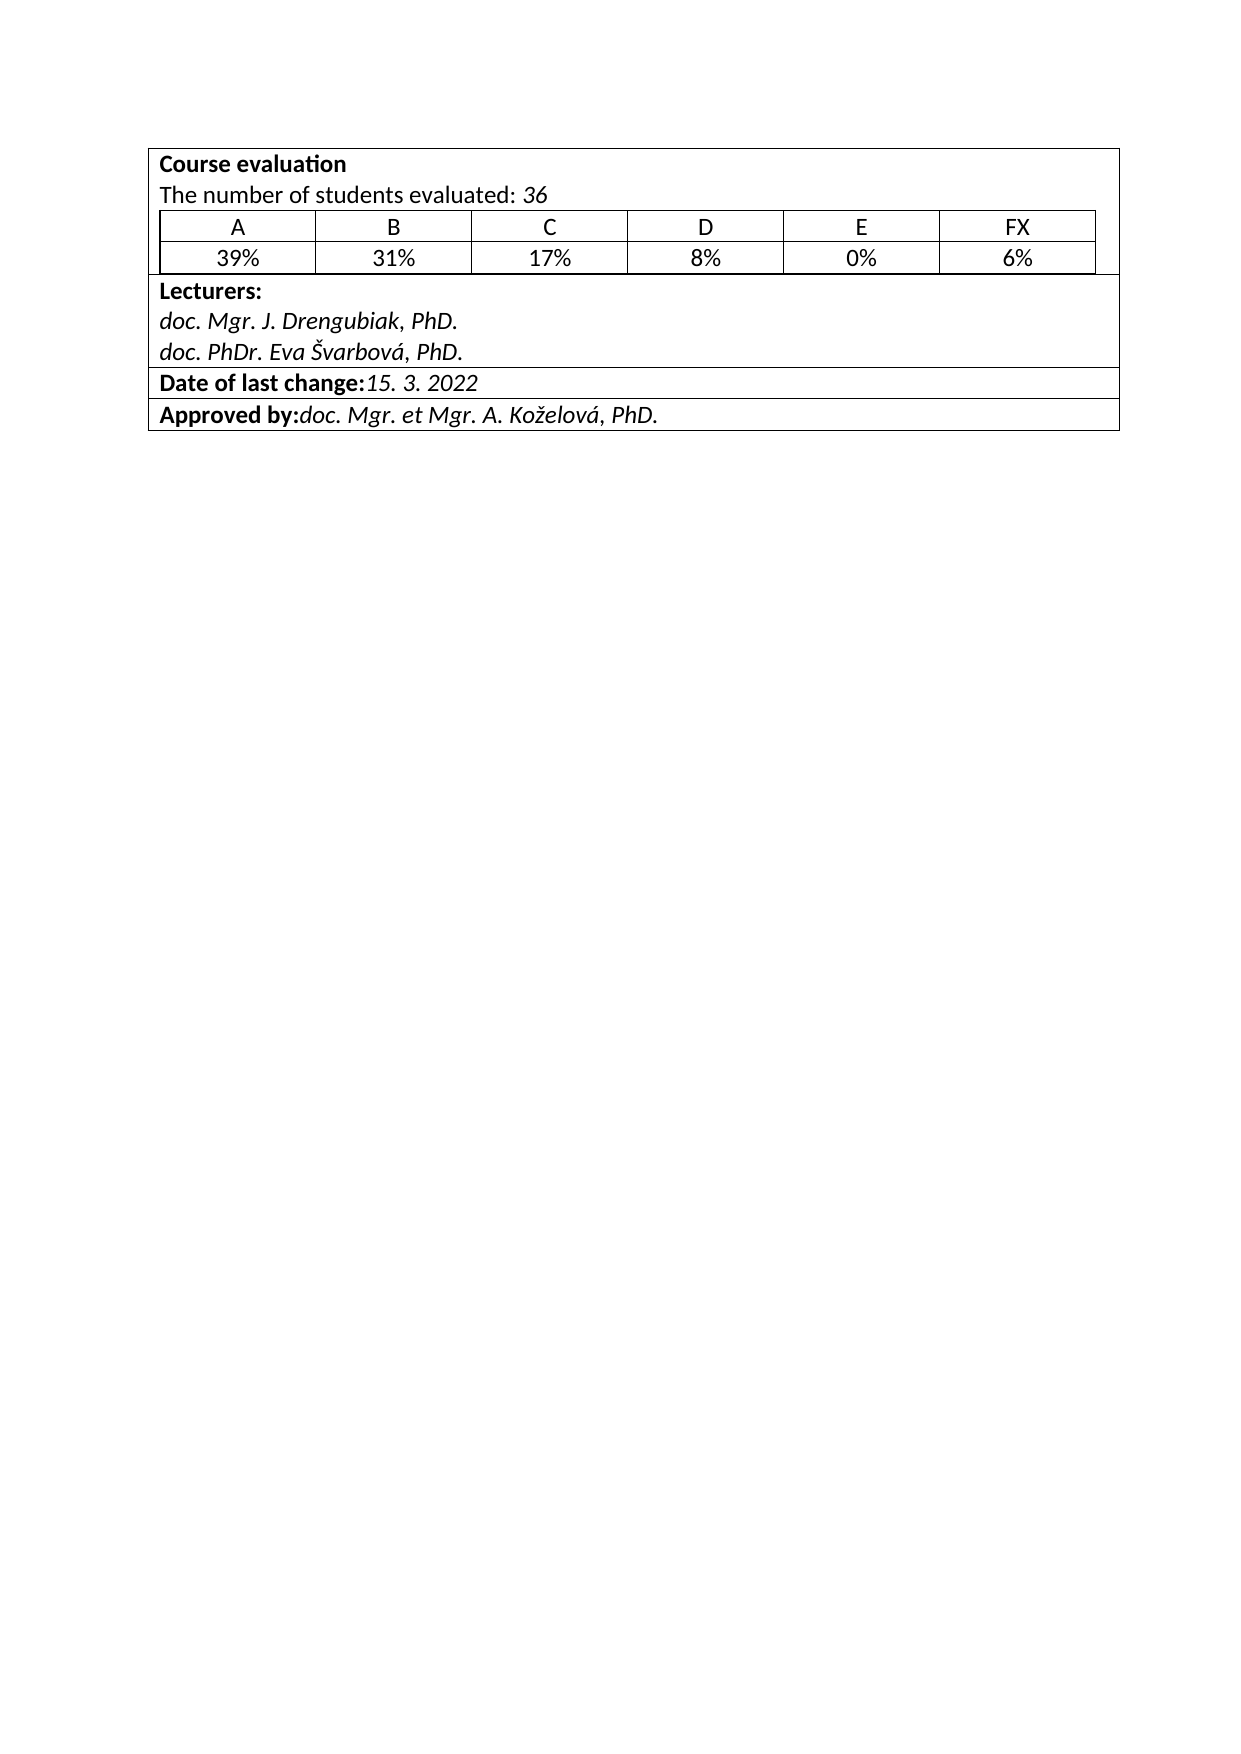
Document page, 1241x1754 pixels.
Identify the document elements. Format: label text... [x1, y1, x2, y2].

table_cell Course evaluation The number of students evaluated: 36 [149, 149, 1119, 274]
table_cell Lecturers: doc. Mgr. J. Drengubiak, PhD. doc. PhDr. Eva Švarbová, PhD. [149, 275, 1119, 367]
table_cell Date of last change:15. 3. 2022 [149, 368, 1119, 398]
table_cell Approved by:doc. Mgr. et Mgr. A. Koželová, PhD. [149, 399, 1119, 430]
